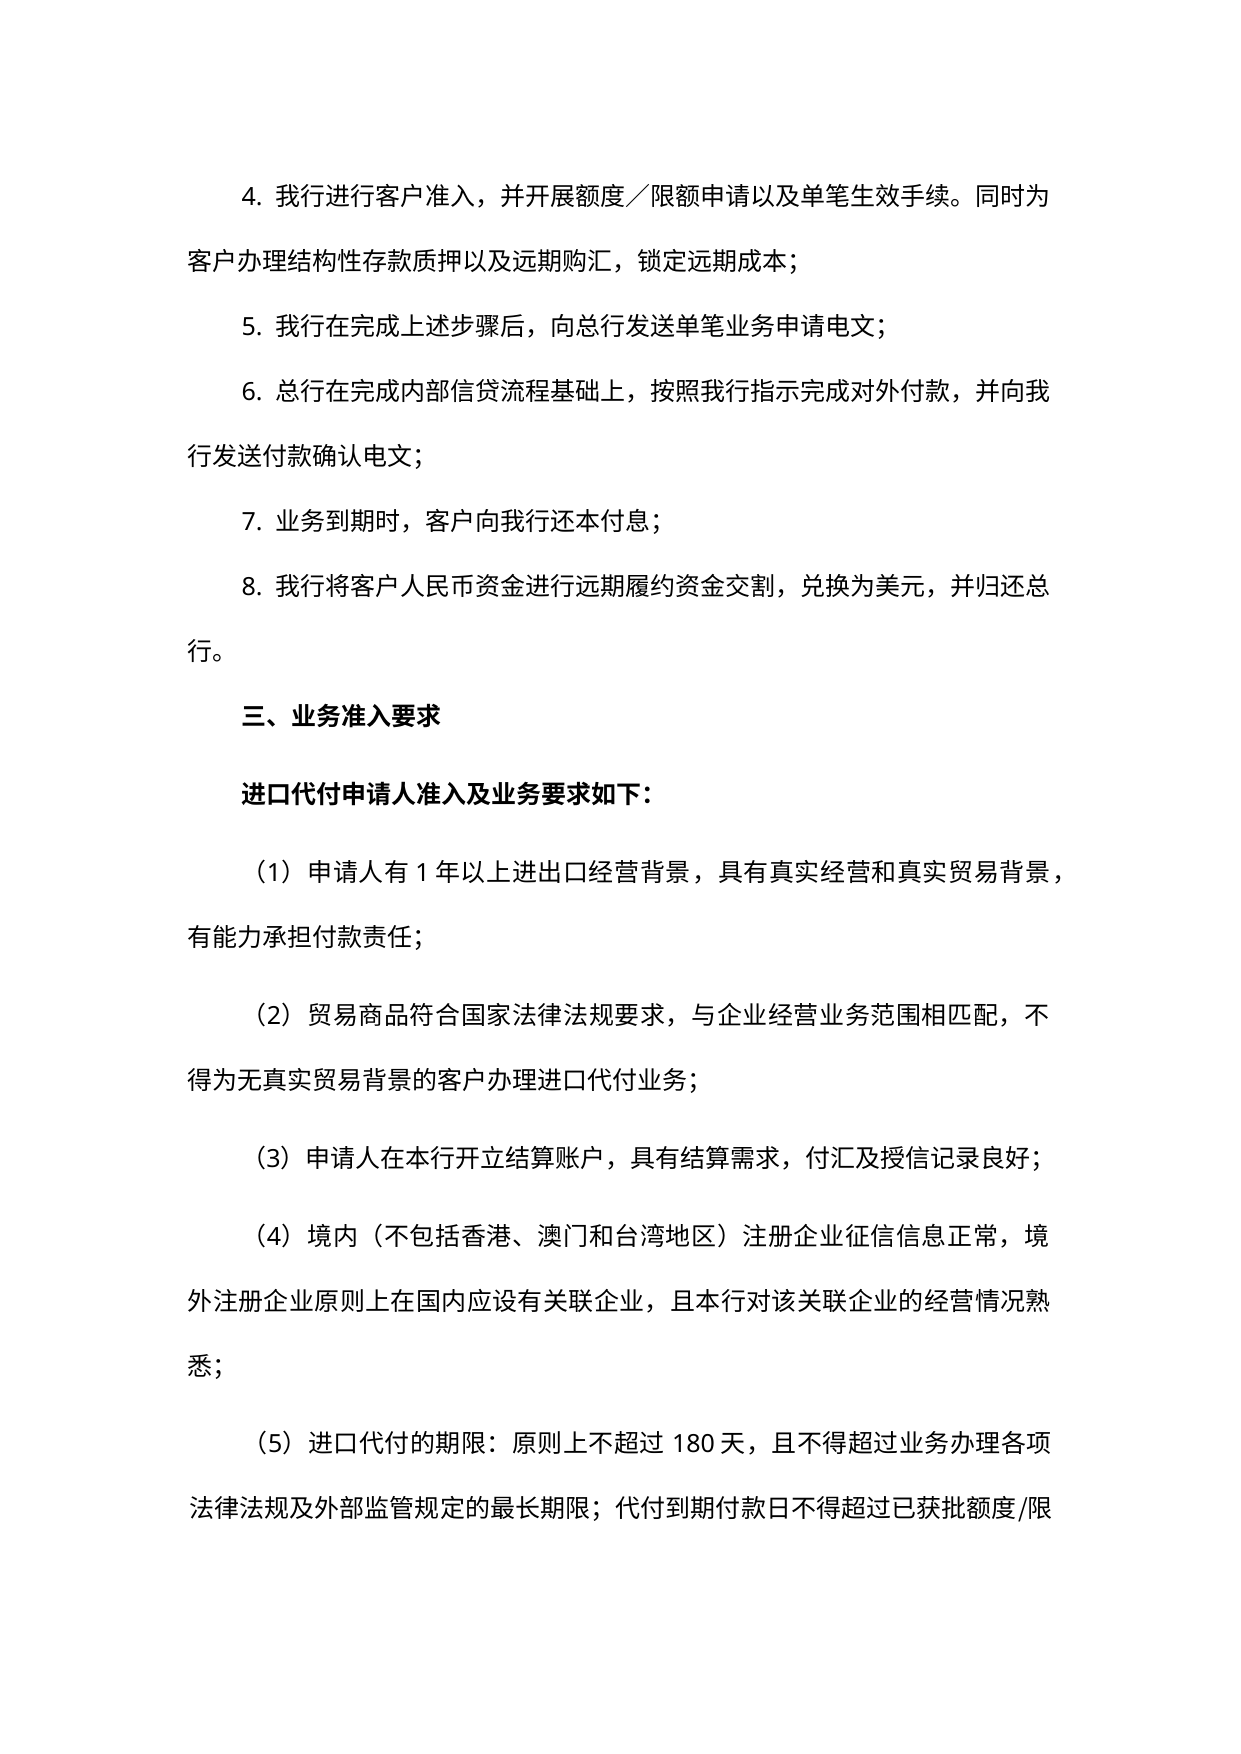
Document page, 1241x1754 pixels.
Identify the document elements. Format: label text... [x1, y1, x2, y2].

list 业务到期时，客户向我行还本付息； [187, 487, 1053, 552]
list 总行在完成内部信贷流程基础上，按照我行指示完成对外付款，并向我行发送付款确认电文； [187, 357, 1053, 487]
list （4）境内（不包括香港、澳门和台湾地区）注册企业征信信息正常，境外注册企业原则上在国内应设有关联企业，且本行对该关联企业的经营情况熟悉； [187, 1202, 1053, 1397]
list 我行将客户人民币资金进行远期履约资金交割，兑换为美元，并归还总行。 [187, 552, 1053, 682]
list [189, 1409, 1053, 1539]
list （1）申请人有1年以上进出口经营背景，具有真实经营和真实贸易背景，有能力承担付款责任； [187, 838, 1053, 968]
list （2）贸易商品符合国家法律法规要求，与企业经营业务范围相匹配，不得为无真实贸易背景的客户办理进口代付业务； [187, 981, 1053, 1111]
list 我行在完成上述步骤后，向总行发送单笔业务申请电文； [187, 292, 1053, 357]
text 进口代付申请人准入及业务要求如下： [187, 760, 1053, 825]
list 我行进行客户准入，并开展额度／限额申请以及单笔生效手续。同时为客户办理结构性存款质押以及远期购汇，锁定远期成本； [187, 162, 1053, 292]
list 业务准入要求 [187, 682, 1053, 747]
list （3）申请人在本行开立结算账户，具有结算需求，付汇及授信记录良好； [187, 1124, 1053, 1189]
